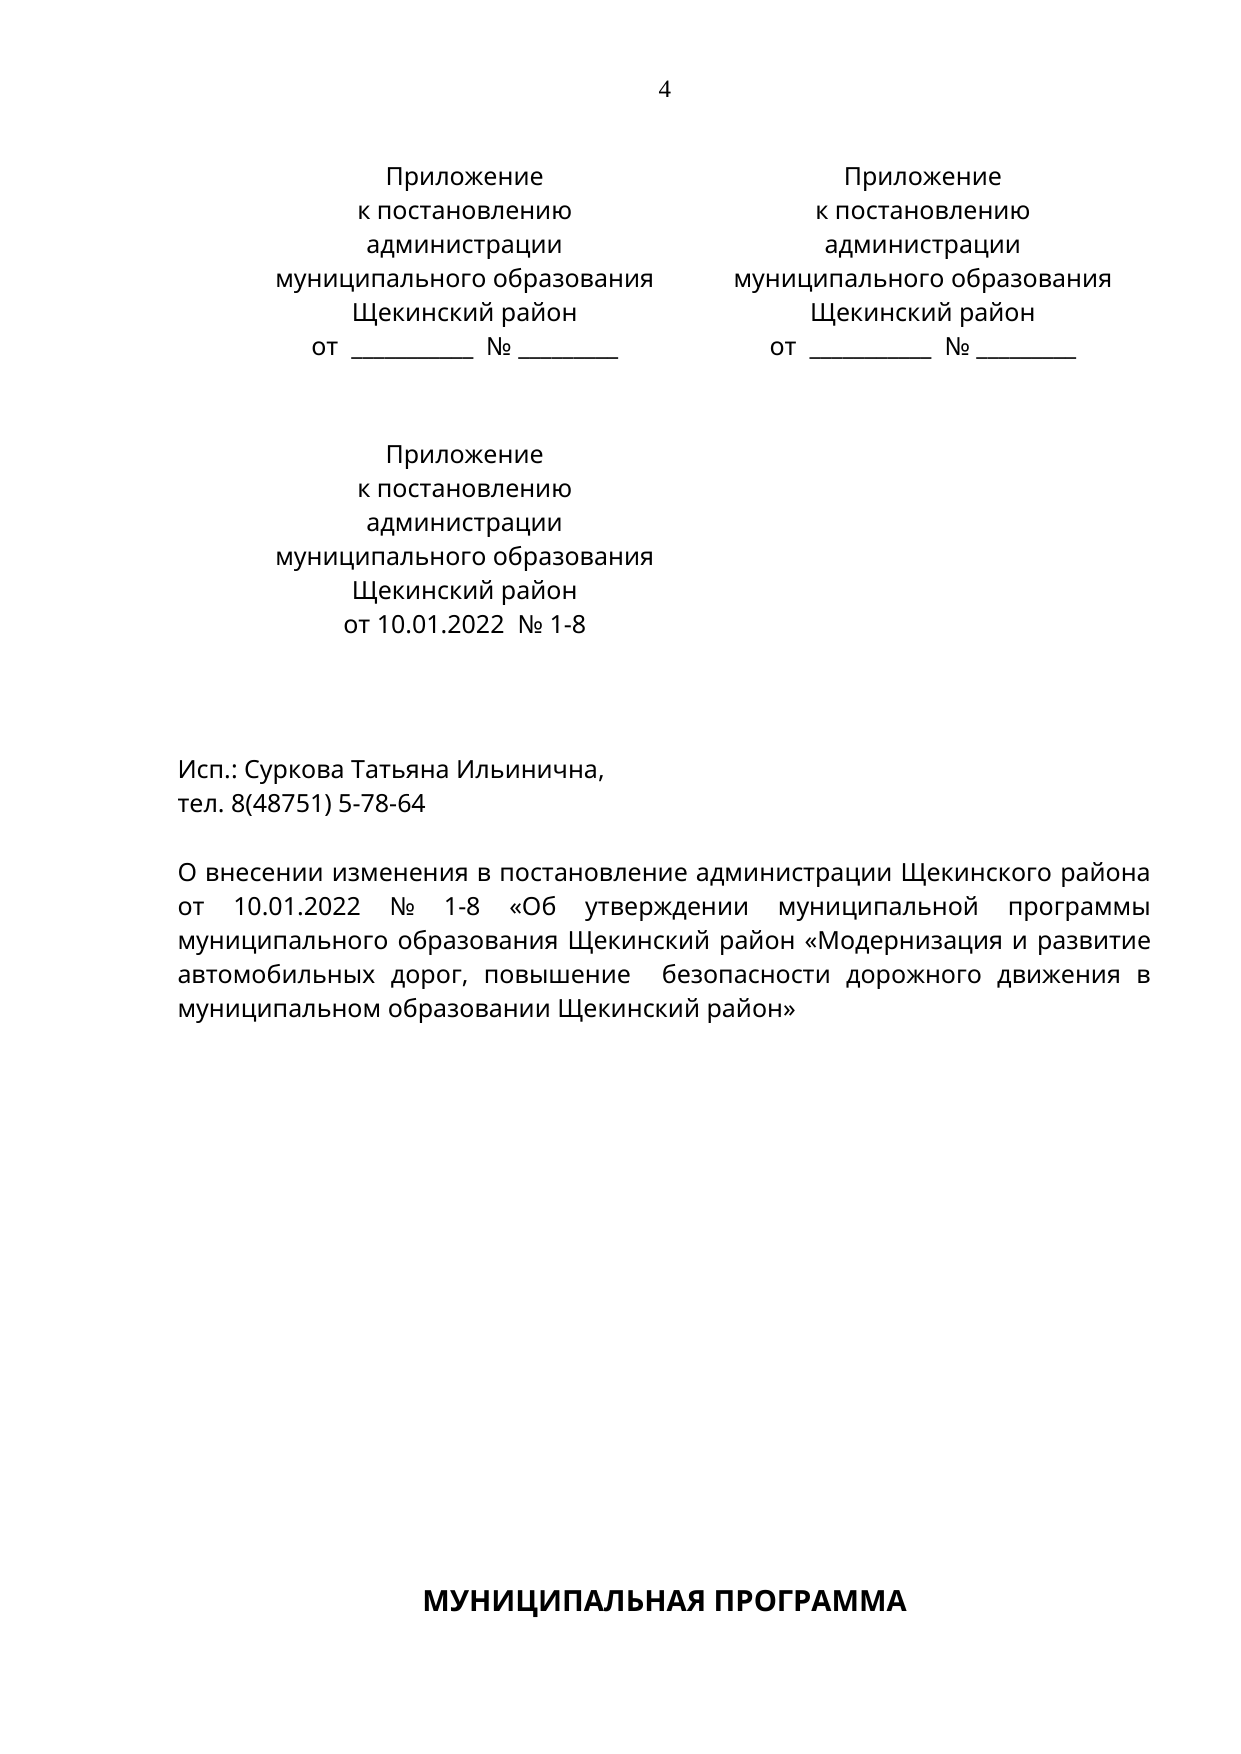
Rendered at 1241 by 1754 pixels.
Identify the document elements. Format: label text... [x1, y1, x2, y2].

text МУНИЦИПАЛЬНАЯ ПРОГРАММА [177, 1580, 1152, 1620]
table_cell Приложение к постановлению администрации муниципального образования Щекинский район от 10.01.2022 № 1-8 [254, 436, 675, 709]
text тел. 8(48751) 5-78-64 [177, 786, 1152, 820]
text Исп.: Суркова Татьяна Ильинична, [177, 752, 1152, 786]
table_header Приложение к постановлению администрации муниципального образования Щекинский район от ___________ № _________ [713, 158, 1133, 436]
text О внесении изменения в постановление администрации Щекинского района от 10.01.2022 № 1-8 «Об утверждении муниципальной программы муниципального образования Щекинский район «Модернизация и развитие автомобильных дорог, повышение безопасности дорожного движения в муниципальном образовании Щекинский район» [177, 854, 1152, 1024]
table_header Приложение к постановлению администрации муниципального образования Щекинский район от ___________ № _________ [254, 158, 675, 436]
